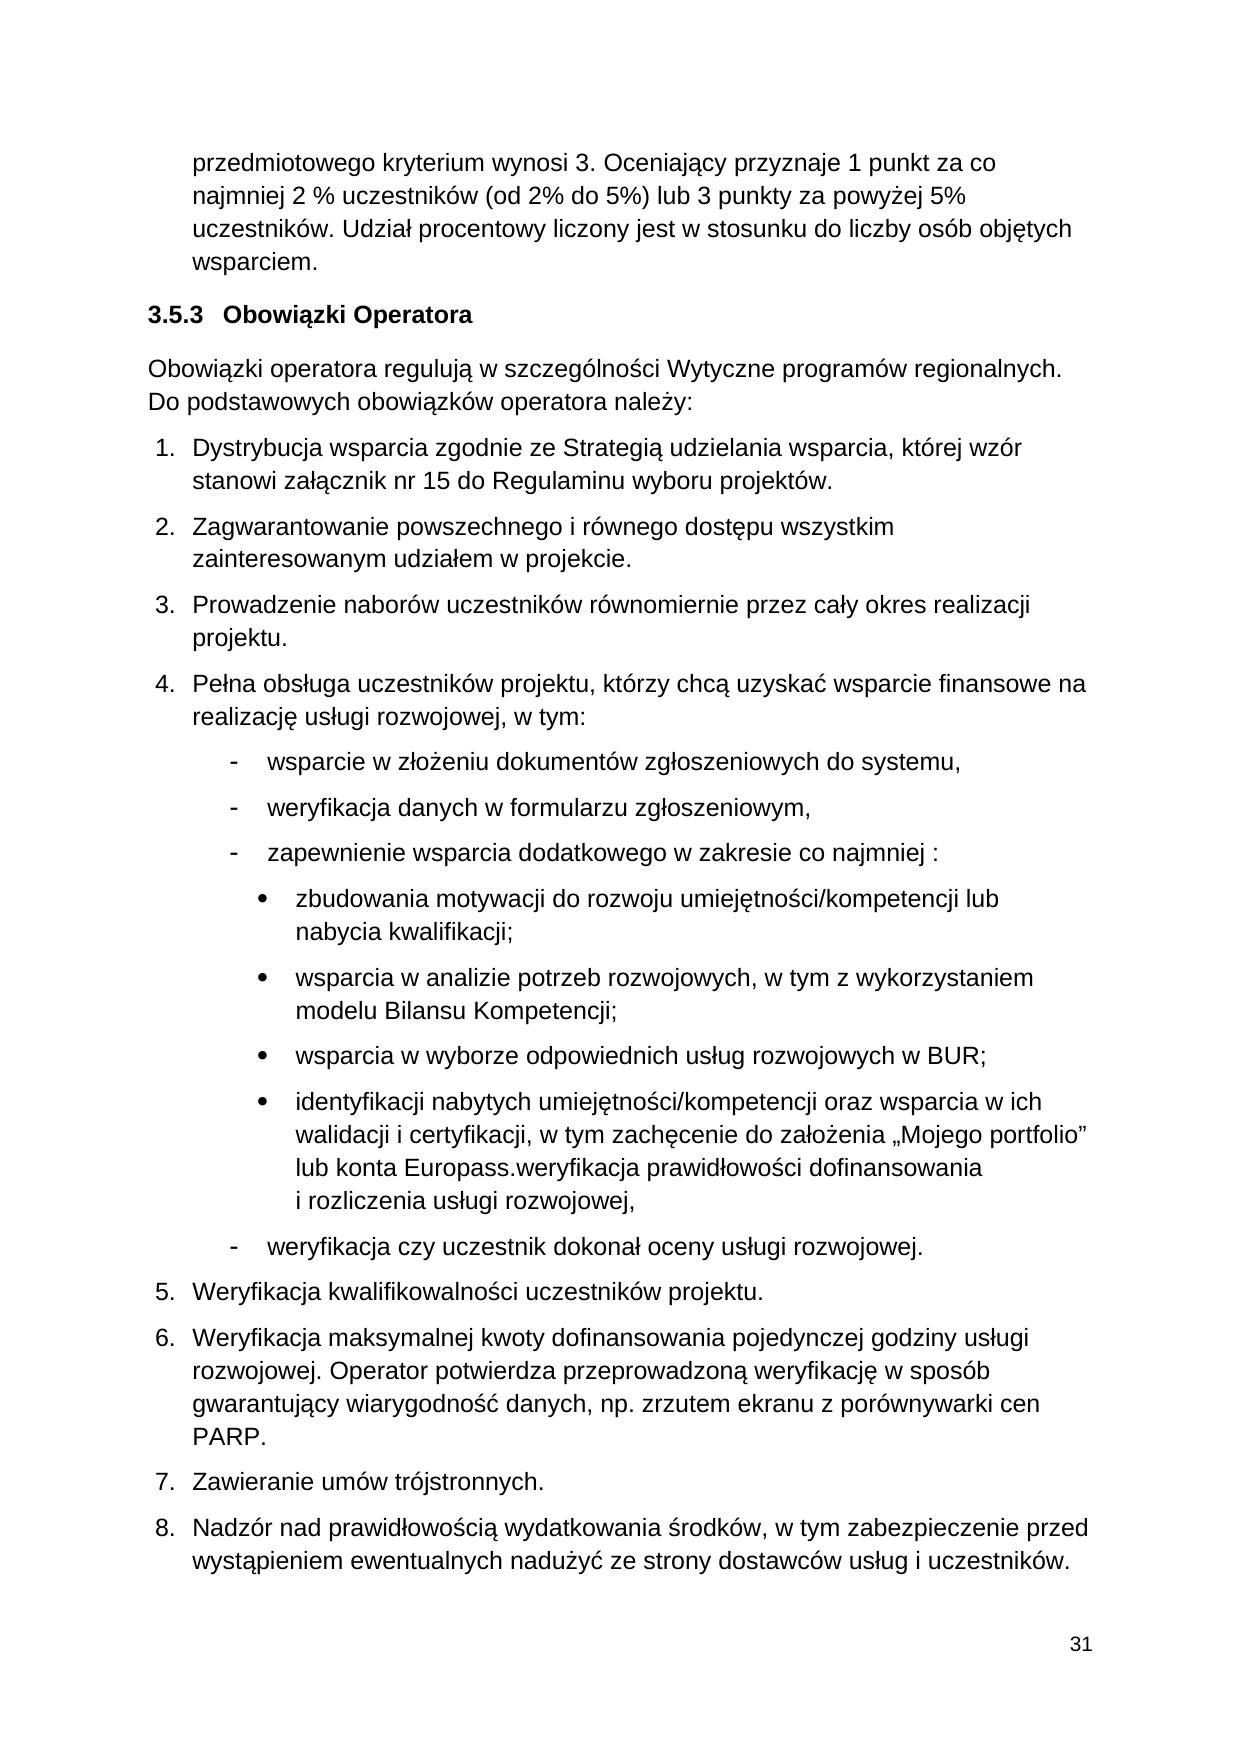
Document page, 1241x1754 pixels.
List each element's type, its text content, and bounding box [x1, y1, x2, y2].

list Prowadzenie naborów uczestników równomiernie przez cały okres realizacji projektu. [155, 590, 1093, 652]
list Pełna obsługa uczestników projektu, którzy chcą uzyskać wsparcie finansowe na realizację usługi rozwojowej, w tym: [155, 668, 1093, 730]
list wsparcie w złożeniu dokumentów zgłoszeniowych do systemu, [229, 747, 1093, 776]
list Dystrybucja wsparcia zgodnie ze Strategią udzielania wsparcia, której wzór stanowi załącznik nr 15 do Regulaminu wyboru projektów. [155, 433, 1093, 495]
list Nadzór nad prawidłowością wydatkowania środków, w tym zabezpieczenie przed wystąpieniem ewentualnych nadużyć ze strony dostawców usług i uczestników. [155, 1513, 1093, 1574]
list wsparcia w analizie potrzeb rozwojowych, w tym z wykorzystaniem modelu Bilansu Kompetencji; [258, 963, 1093, 1024]
list Weryfikacja kwalifikowalności uczestników projektu. [155, 1277, 1093, 1306]
text Obowiązki operatora regulują w szczególności Wytyczne programów regionalnych. Do podstawowych obowiązków operatora należy: [148, 354, 1093, 416]
list Zagwarantowanie powszechnego i równego dostępu wszystkim zainteresowanym udziałem w projekcie. [155, 511, 1093, 573]
list weryfikacja czy uczestnik dokonał oceny usługi rozwojowej. [229, 1232, 1093, 1260]
list zbudowania motywacji do rozwoju umiejętności/kompetencji lub nabycia kwalifikacji; [258, 884, 1093, 946]
list identyfikacji nabytych umiejętności/kompetencji oraz wsparcia w ich walidacji i certyfikacji, w tym zachęcenie do założenia „Mojego portfolio” lub konta Europass.weryfikacja prawidłowości dofinansowania i rozliczenia usługi rozwojowej, [258, 1087, 1093, 1215]
list zapewnienie wsparcia dodatkowego w zakresie co najmniej : [229, 838, 1093, 867]
list Weryfikacja maksymalnej kwoty dofinansowania pojedynczej godziny usługi rozwojowej. Operator potwierdza przeprowadzoną weryfikację w sposób gwarantujący wiarygodność danych, np. zrzutem ekranu z porównywarki cen PARP. [155, 1323, 1093, 1451]
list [192, 148, 1093, 275]
list Zawieranie umów trójstronnych. [155, 1467, 1093, 1496]
list wsparcia w wyborze odpowiednich usług rozwojowych w BUR; [258, 1041, 1093, 1070]
subtitle Obowiązki Operatora [148, 301, 1093, 329]
list weryfikacja danych w formularzu zgłoszeniowym, [229, 793, 1093, 822]
